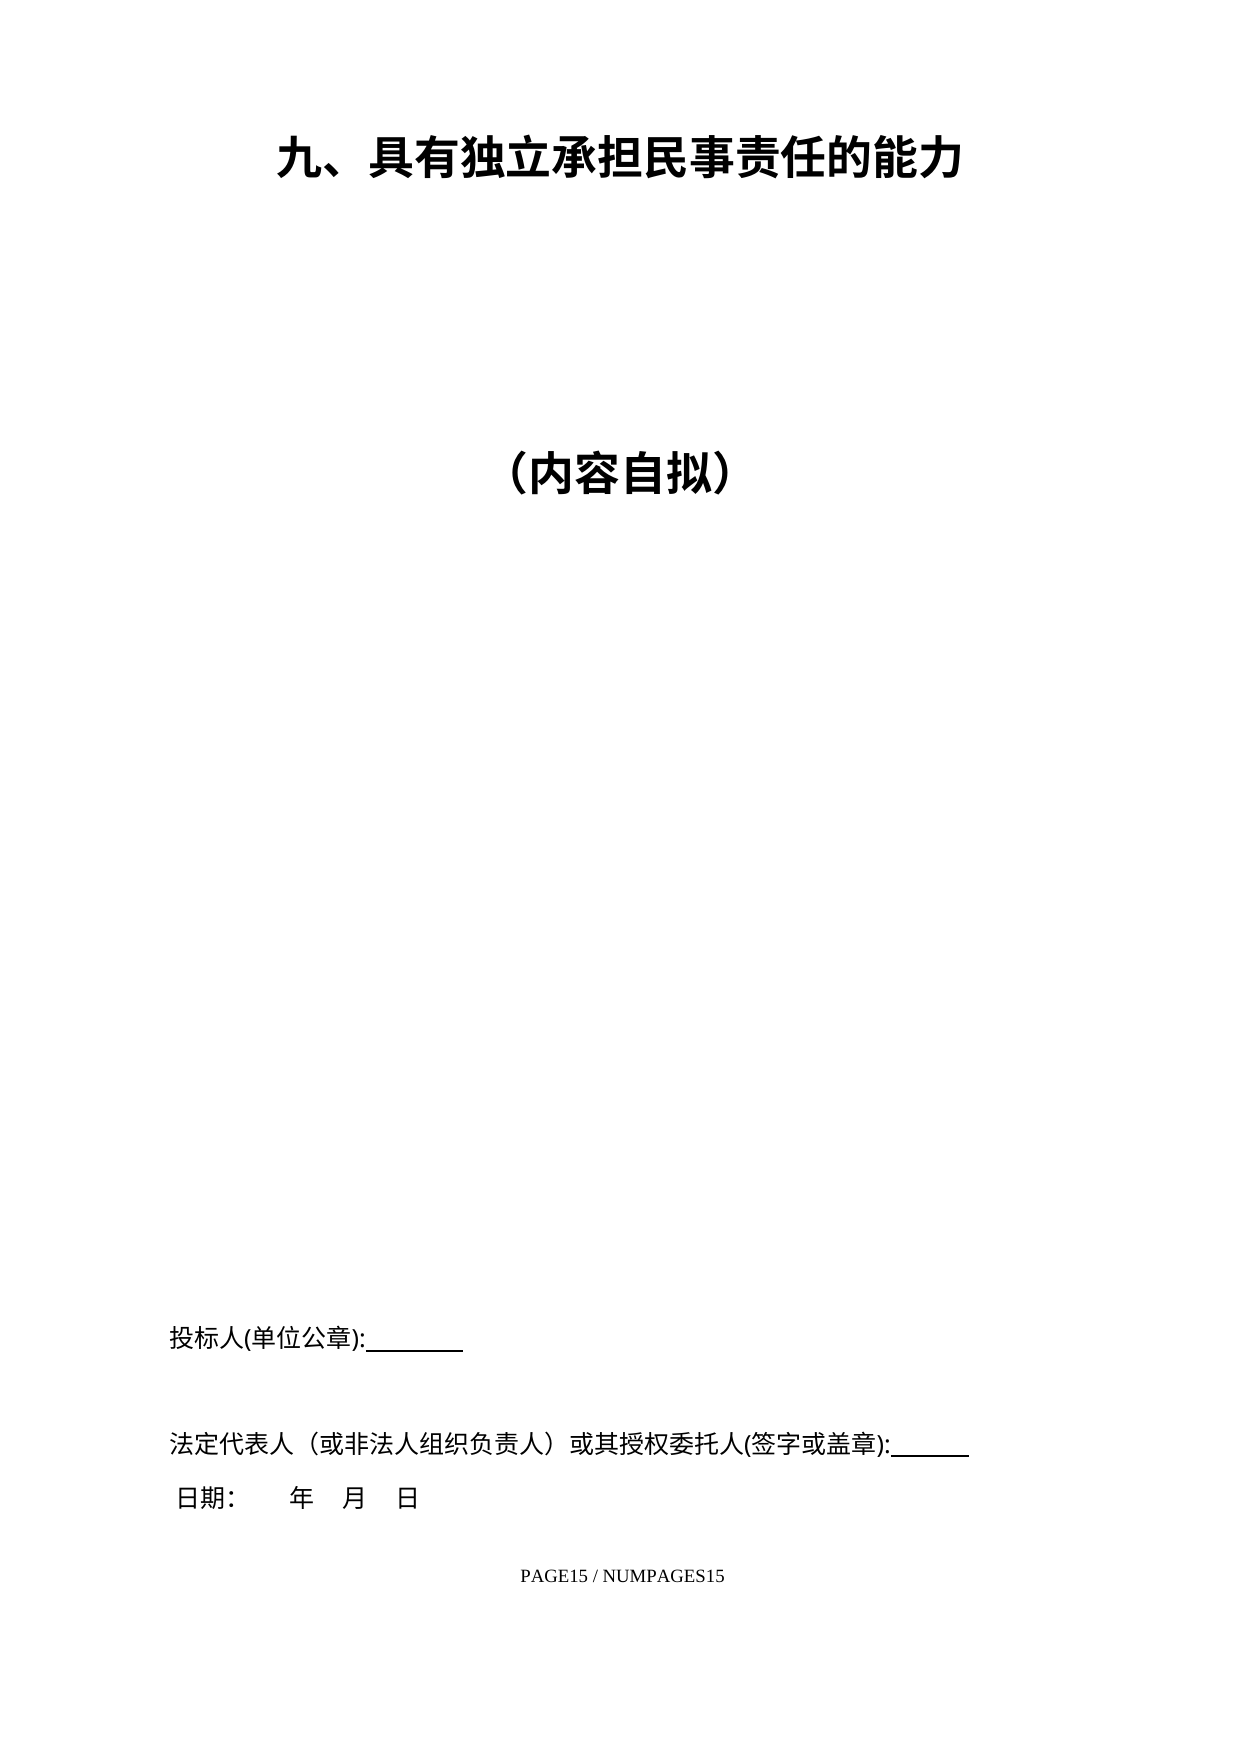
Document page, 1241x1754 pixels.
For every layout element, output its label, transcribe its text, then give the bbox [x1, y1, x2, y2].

text 日期： 年 月 日 [112, 1479, 1128, 1515]
text 投标人(单位公章): [112, 1319, 1117, 1355]
text 九、具有独立承担民事责任的能力 [112, 121, 1128, 188]
text 法定代表人（或非法人组织负责人）或其授权委托人(签字或盖章): [112, 1424, 1117, 1461]
text （内容自拟） [112, 437, 1128, 504]
